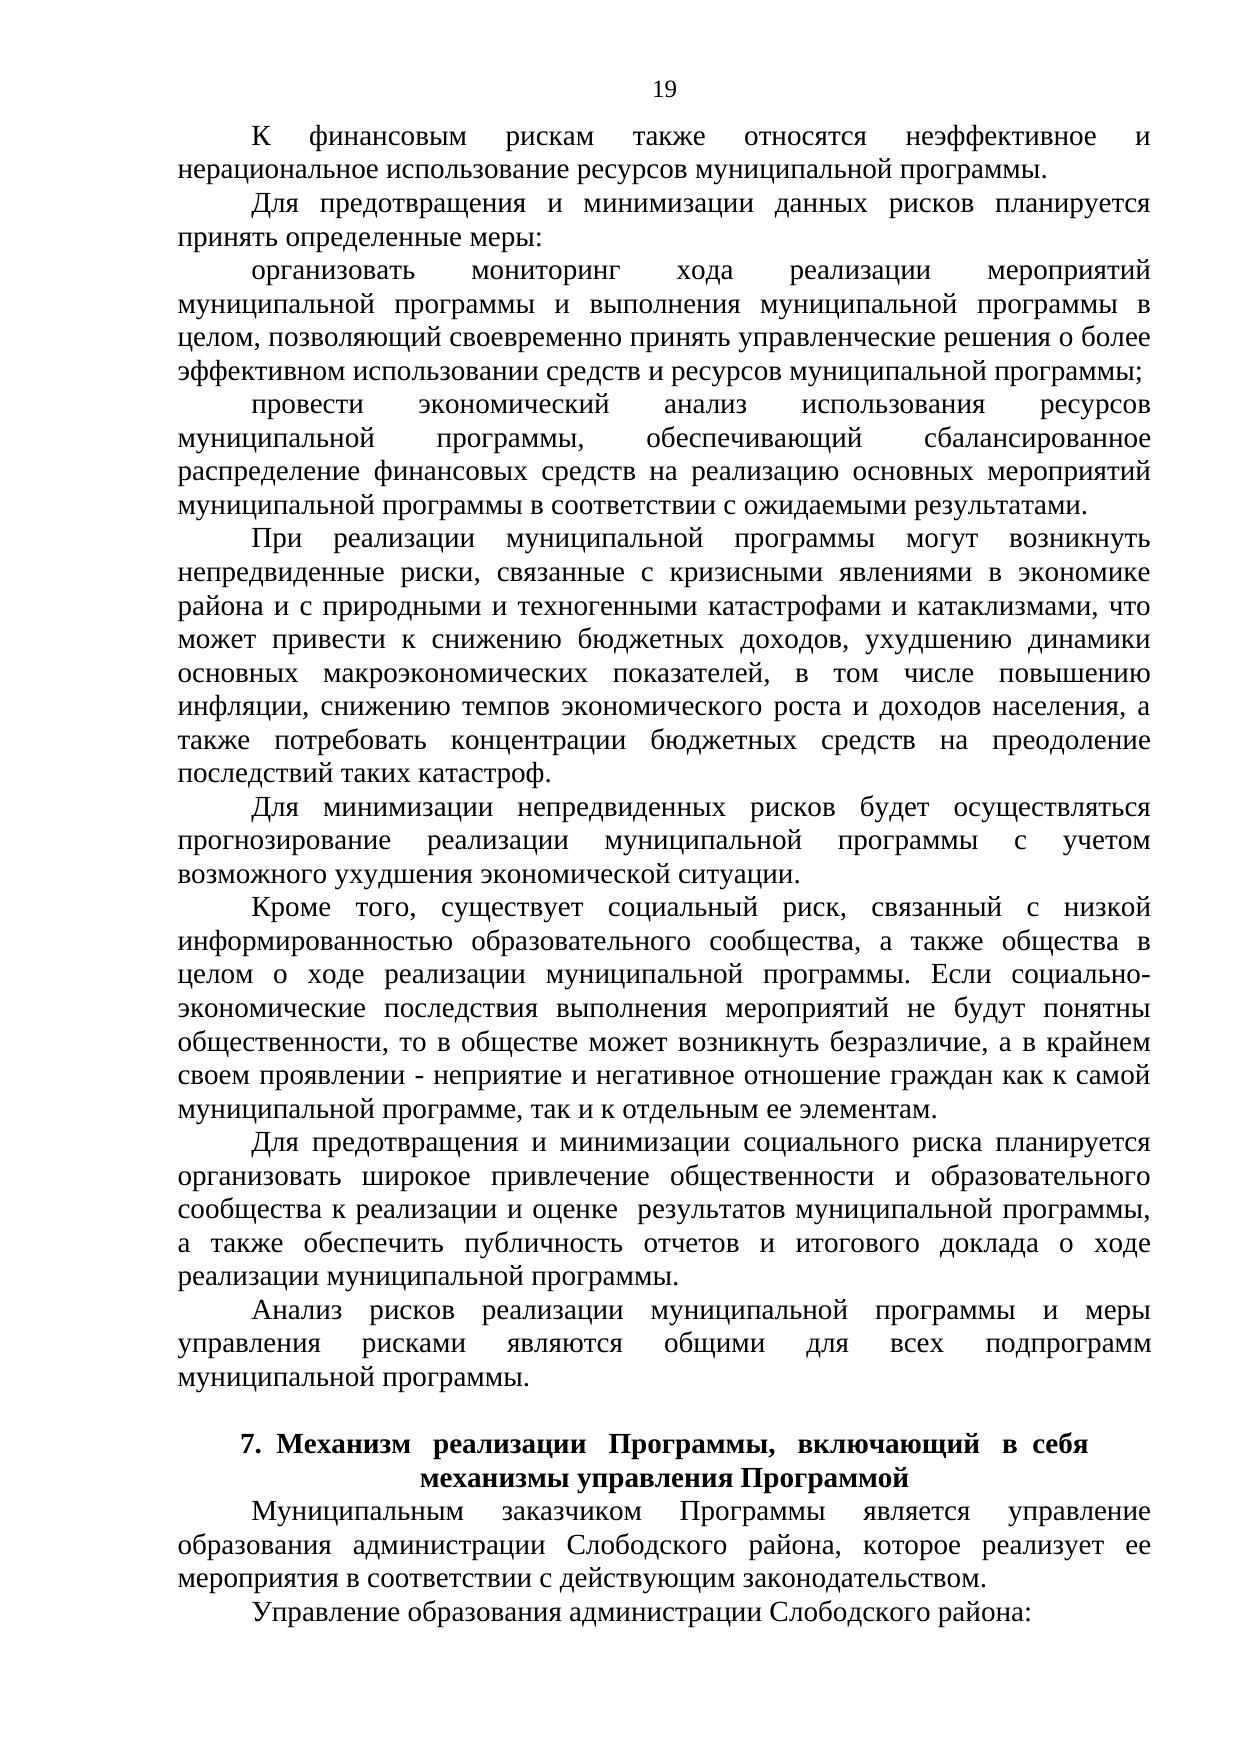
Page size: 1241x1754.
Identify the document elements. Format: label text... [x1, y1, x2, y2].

text провести экономический анализ использования ресурсов муниципальной программы, обеспечивающий сбалансированное распределение финансовых средств на реализацию основных мероприятий муниципальной программы в соответствии с ожидаемыми результатами. [177, 386, 1152, 521]
text Анализ рисков реализации муниципальной программы и меры управления рисками являются общими для всех подпрограмм муниципальной программы. [177, 1292, 1152, 1393]
text Кроме того, существует социальный риск, связанный с низкой информированностью образовательного сообщества, а также общества в целом о ходе реализации муниципальной программы. Если социально-экономические последствия выполнения мероприятий не будут понятны общественности, то в обществе может возникнуть безразличие, а в крайнем своем проявлении - неприятие и негативное отношение граждан как к самой муниципальной программе, так и к отдельным ее элементам. [177, 889, 1152, 1124]
text Для минимизации непредвиденных рисков будет осуществляться прогнозирование реализации муниципальной программы с учетом возможного ухудшения экономической ситуации. [177, 789, 1152, 889]
text Для предотвращения и минимизации социального риска планируется организовать широкое привлечение общественности и образовательного сообщества к реализации и оценке результатов муниципальной программы, а также обеспечить публичность отчетов и итогового доклада о ходе реализации муниципальной программы. [177, 1124, 1152, 1292]
text 7. Механизм реализации Программы, включающий в себя механизмы управления Программой [177, 1426, 1152, 1493]
text Управление образования администрации Слободского района: [177, 1594, 1152, 1627]
text К финансовым рискам также относятся неэффективное и нерациональное использование ресурсов муниципальной программы. [177, 118, 1152, 185]
text При реализации муниципальной программы могут возникнуть непредвиденные риски, связанные с кризисными явлениями в экономике района и с природными и техногенными катастрофами и катаклизмами, что может привести к снижению бюджетных доходов, ухудшению динамики основных макроэкономических показателей, в том числе повышению инфляции, снижению темпов экономического роста и доходов населения, а также потребовать концентрации бюджетных средств на преодоление последствий таких катастроф. [177, 521, 1152, 789]
text организовать мониторинг хода реализации мероприятий муниципальной программы и выполнения муниципальной программы в целом, позволяющий своевременно принять управленческие решения о более эффективном использовании средств и ресурсов муниципальной программы; [177, 252, 1152, 386]
text Муниципальным заказчиком Программы является управление образования администрации Слободского района, которое реализует ее мероприятия в соответствии с действующим законодательством. [177, 1493, 1152, 1594]
text Для предотвращения и минимизации данных рисков планируется принять определенные меры: [177, 185, 1152, 252]
